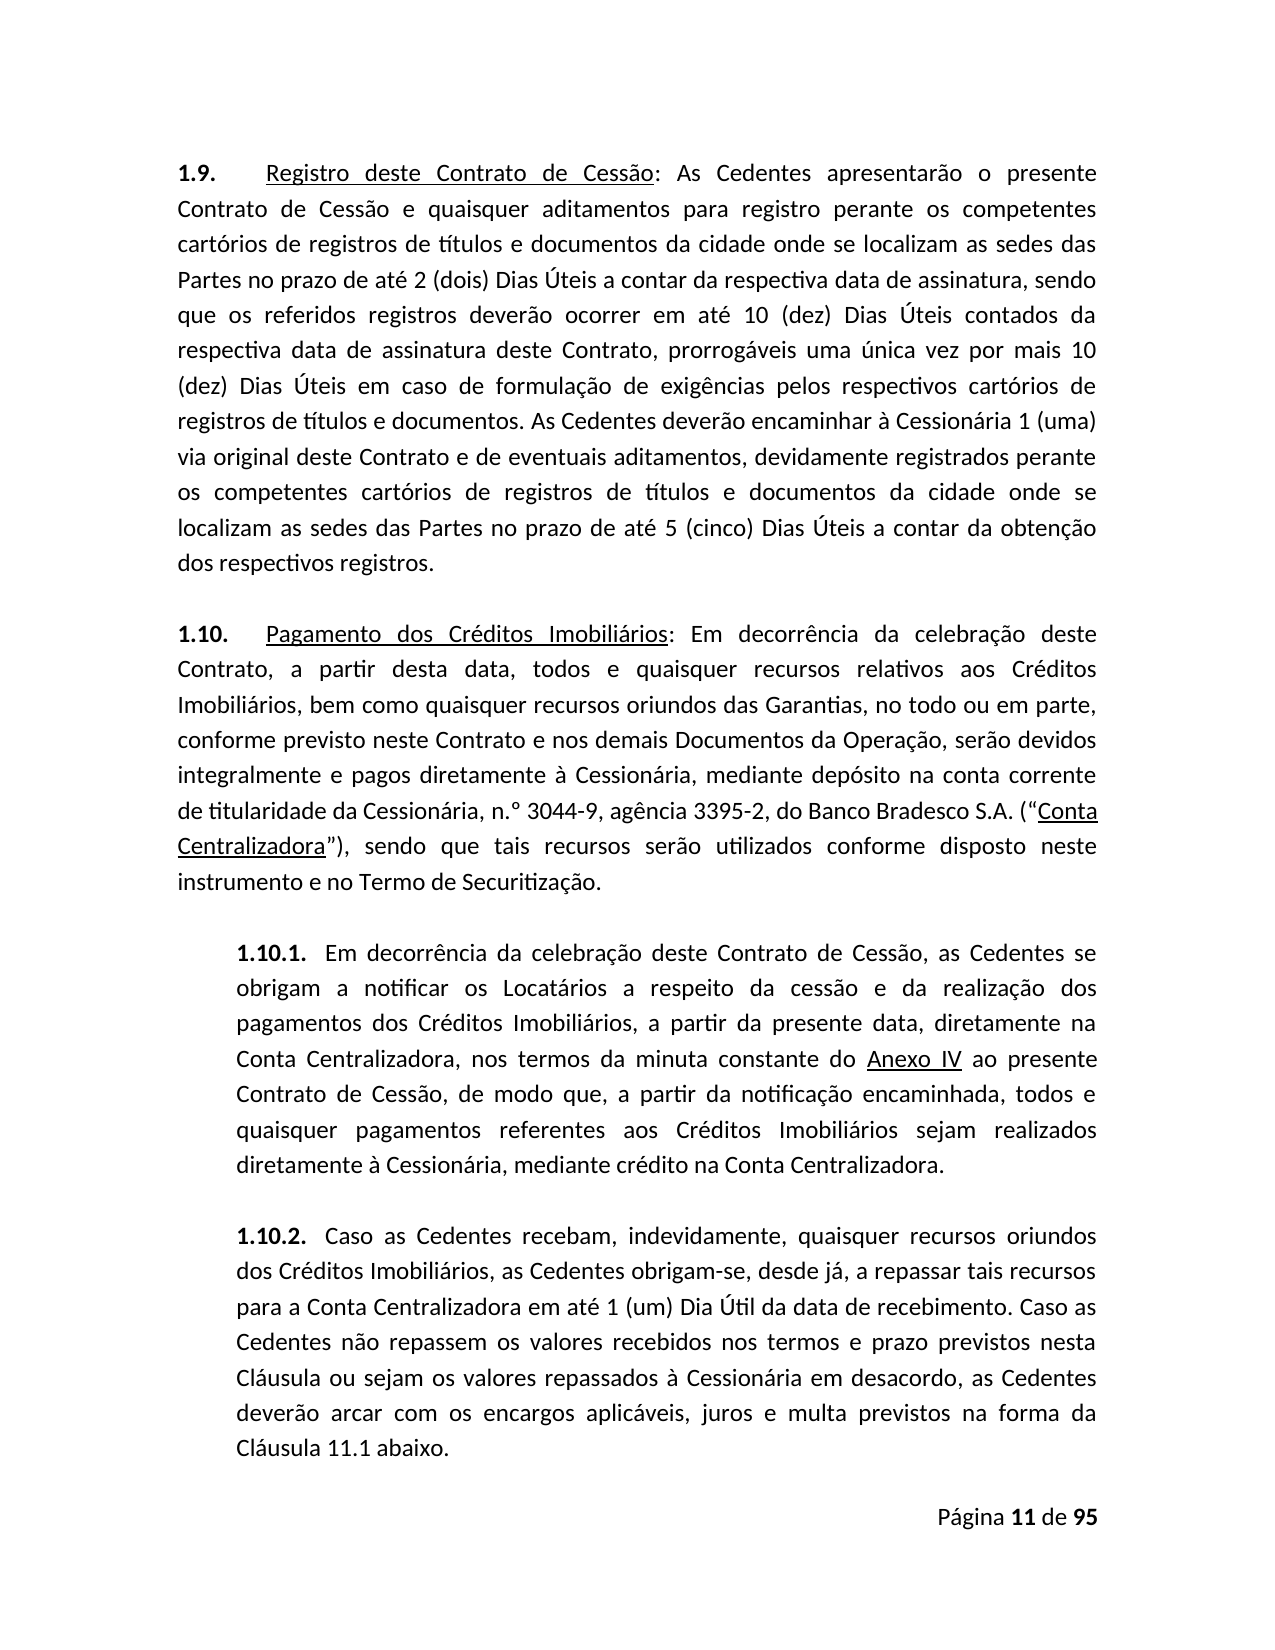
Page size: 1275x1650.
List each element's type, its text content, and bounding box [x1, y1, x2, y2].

list Pagamento dos Créditos Imobiliários: Em decorrência da celebração deste Contrato, a partir desta data, todos e quaisquer recursos relativos aos Créditos Imobiliários, bem como quaisquer recursos oriundos das Garantias, no todo ou em parte, conforme previsto neste Contrato e nos demais Documentos da Operação, serão devidos integralmente e pagos diretamente à Cessionária, mediante depósito na conta corrente de titularidade da Cessionária, n.º 3044-9, agência 3395-2, do Banco Bradesco S.A. (“Conta Centralizadora”), sendo que tais recursos serão utilizados conforme disposto neste instrumento e no Termo de Securitização. [177, 614, 1098, 897]
list Registro deste Contrato de Cessão: As Cedentes apresentarão o presente Contrato de Cessão e quaisquer aditamentos para registro perante os competentes cartórios de registros de títulos e documentos da cidade onde se localizam as sedes das Partes no prazo de até 2 (dois) Dias Úteis a contar da respectiva data de assinatura, sendo que os referidos registros deverão ocorrer em até 10 (dez) Dias Úteis contados da respectiva data de assinatura deste Contrato, prorrogáveis uma única vez por mais 10 (dez) Dias Úteis em caso de formulação de exigências pelos respectivos cartórios de registros de títulos e documentos. As Cedentes deverão encaminhar à Cessionária 1 (uma) via original deste Contrato e de eventuais aditamentos, devidamente registrados perante os competentes cartórios de registros de títulos e documentos da cidade onde se localizam as sedes das Partes no prazo de até 5 (cinco) Dias Úteis a contar da obtenção dos respectivos registros. [177, 153, 1098, 578]
list Caso as Cedentes recebam, indevidamente, quaisquer recursos oriundos dos Créditos Imobiliários, as Cedentes obrigam-se, desde já, a repassar tais recursos para a Conta Centralizadora em até 1 (um) Dia Útil da data de recebimento. Caso as Cedentes não repassem os valores recebidos nos termos e prazo previstos nesta Cláusula ou sejam os valores repassados à Cessionária em desacordo, as Cedentes deverão arcar com os encargos aplicáveis, juros e multa previstos na forma da Cláusula 11.1 abaixo. [236, 1216, 1098, 1464]
list Em decorrência da celebração deste Contrato de Cessão, as Cedentes se obrigam a notificar os Locatários a respeito da cessão e da realização dos pagamentos dos Créditos Imobiliários, a partir da presente data, diretamente na Conta Centralizadora, nos termos da minuta constante do Anexo IV ao presente Contrato de Cessão, de modo que, a partir da notificação encaminhada, todos e quaisquer pagamentos referentes aos Créditos Imobiliários sejam realizados diretamente à Cessionária, mediante crédito na Conta Centralizadora. [236, 933, 1098, 1181]
